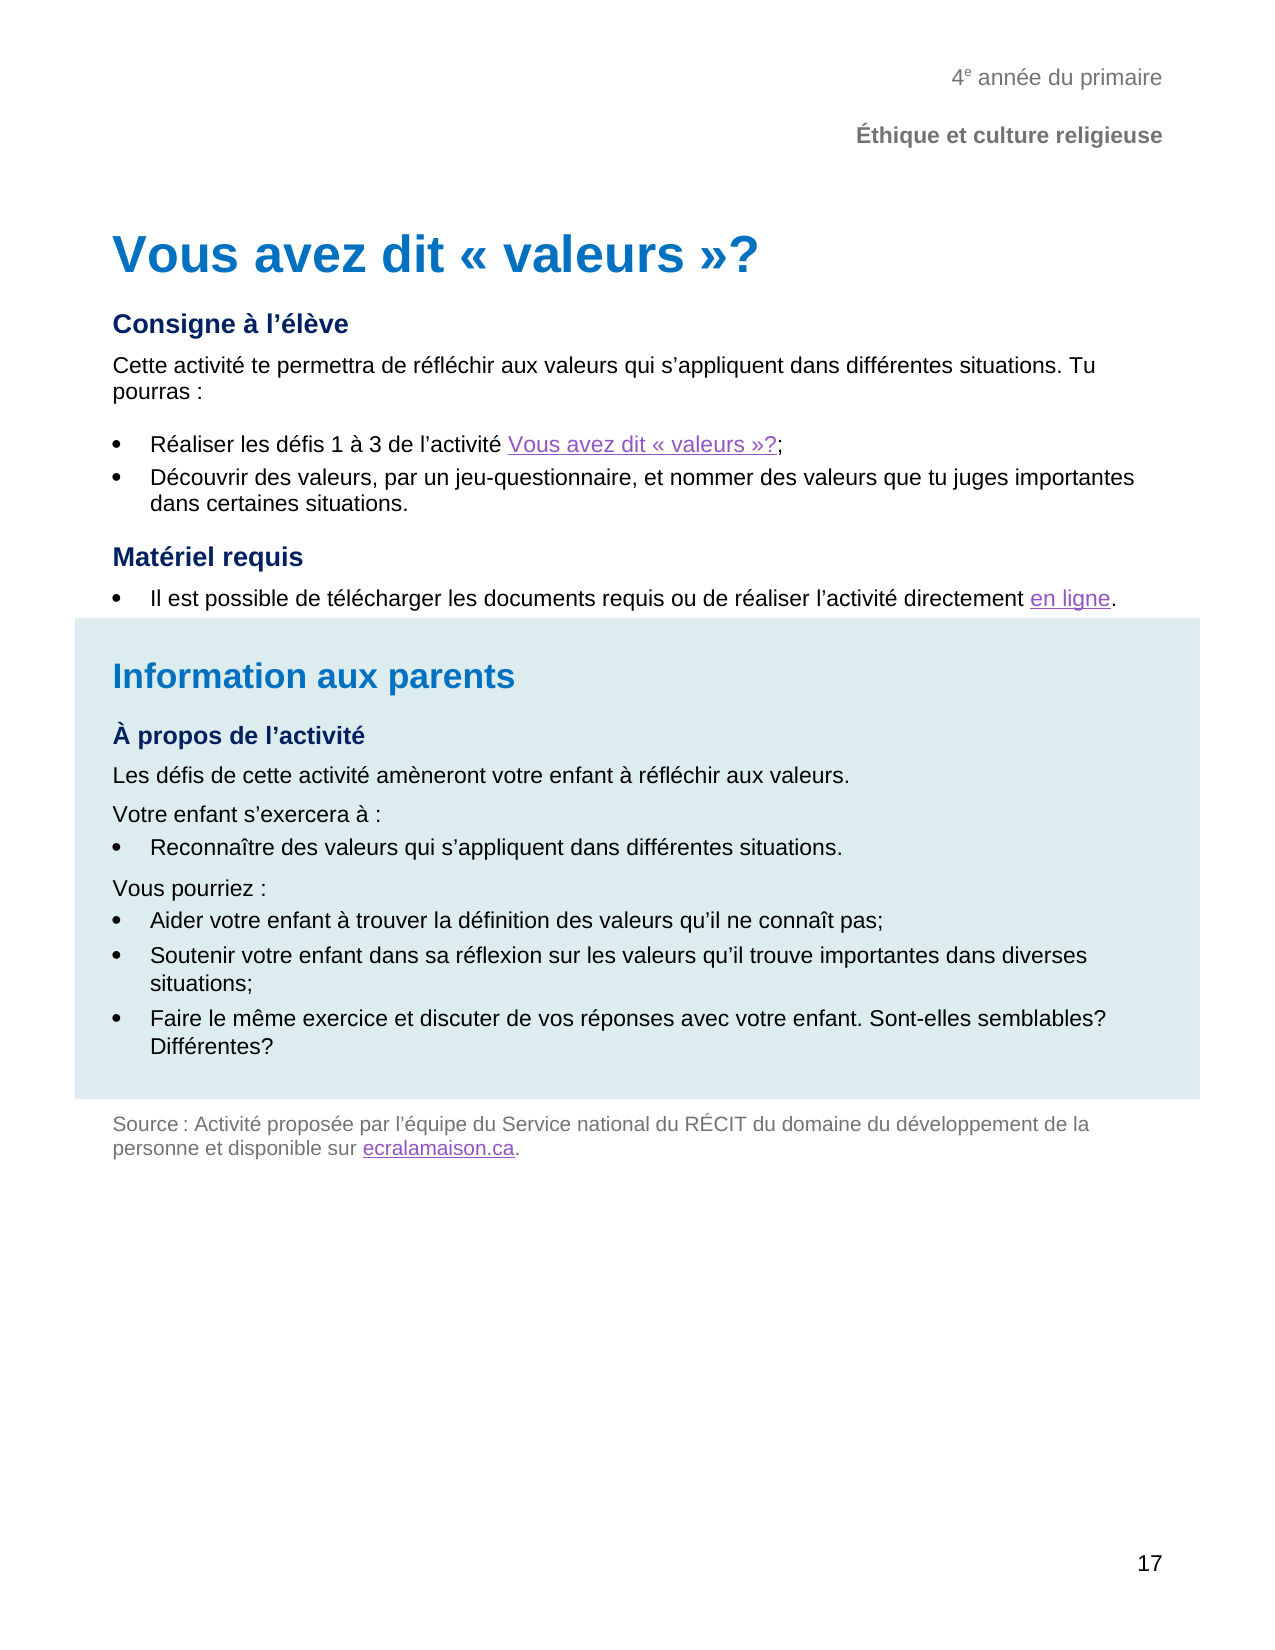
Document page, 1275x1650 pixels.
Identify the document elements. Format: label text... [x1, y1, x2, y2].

text Matériel requis [112, 541, 1083, 572]
text Découvrir des valeurs, par un jeu-questionnaire, et nommer des valeurs que tu juges importantes dans certaines situations. [112, 463, 1162, 516]
text Réaliser les défis 1 à 3 de l’activité Vous avez dit « valeurs »?; [112, 431, 1162, 457]
text Il est possible de télécharger les documents requis ou de réaliser l’activité directement en ligne. [112, 585, 1162, 611]
text Vous avez dit « valeurs »? [112, 223, 1162, 283]
text Éthique et culture religieuse [112, 122, 1162, 148]
table_header Information aux parents À propos de l’activité Les défis de cette activité amèneront votre enfant à réfléchir aux valeurs. Votre enfant s’exercera à : Reconnaître des valeurs qui s’appliquent dans différentes situations. Vous pourriez : Aider votre enfant à trouver la définition des valeurs qu’il ne connaît pas; Soutenir votre enfant dans sa réflexion sur les valeurs qu’il trouve importantes dans diverses situations; Faire le même exercice et discuter de vos réponses avec votre enfant. Sont-elles semblables? Différentes? [75, 618, 1200, 1099]
text Source : Activité proposée par l’équipe du Service national du RÉCIT du domaine du développement de la personne et disponible sur ecralamaison.ca. [112, 1112, 1162, 1160]
text Cette activité te permettra de réfléchir aux valeurs qui s’appliquent dans différentes situations. Tu pourras : [112, 352, 1162, 404]
text Consigne à l’élève [112, 308, 1162, 339]
